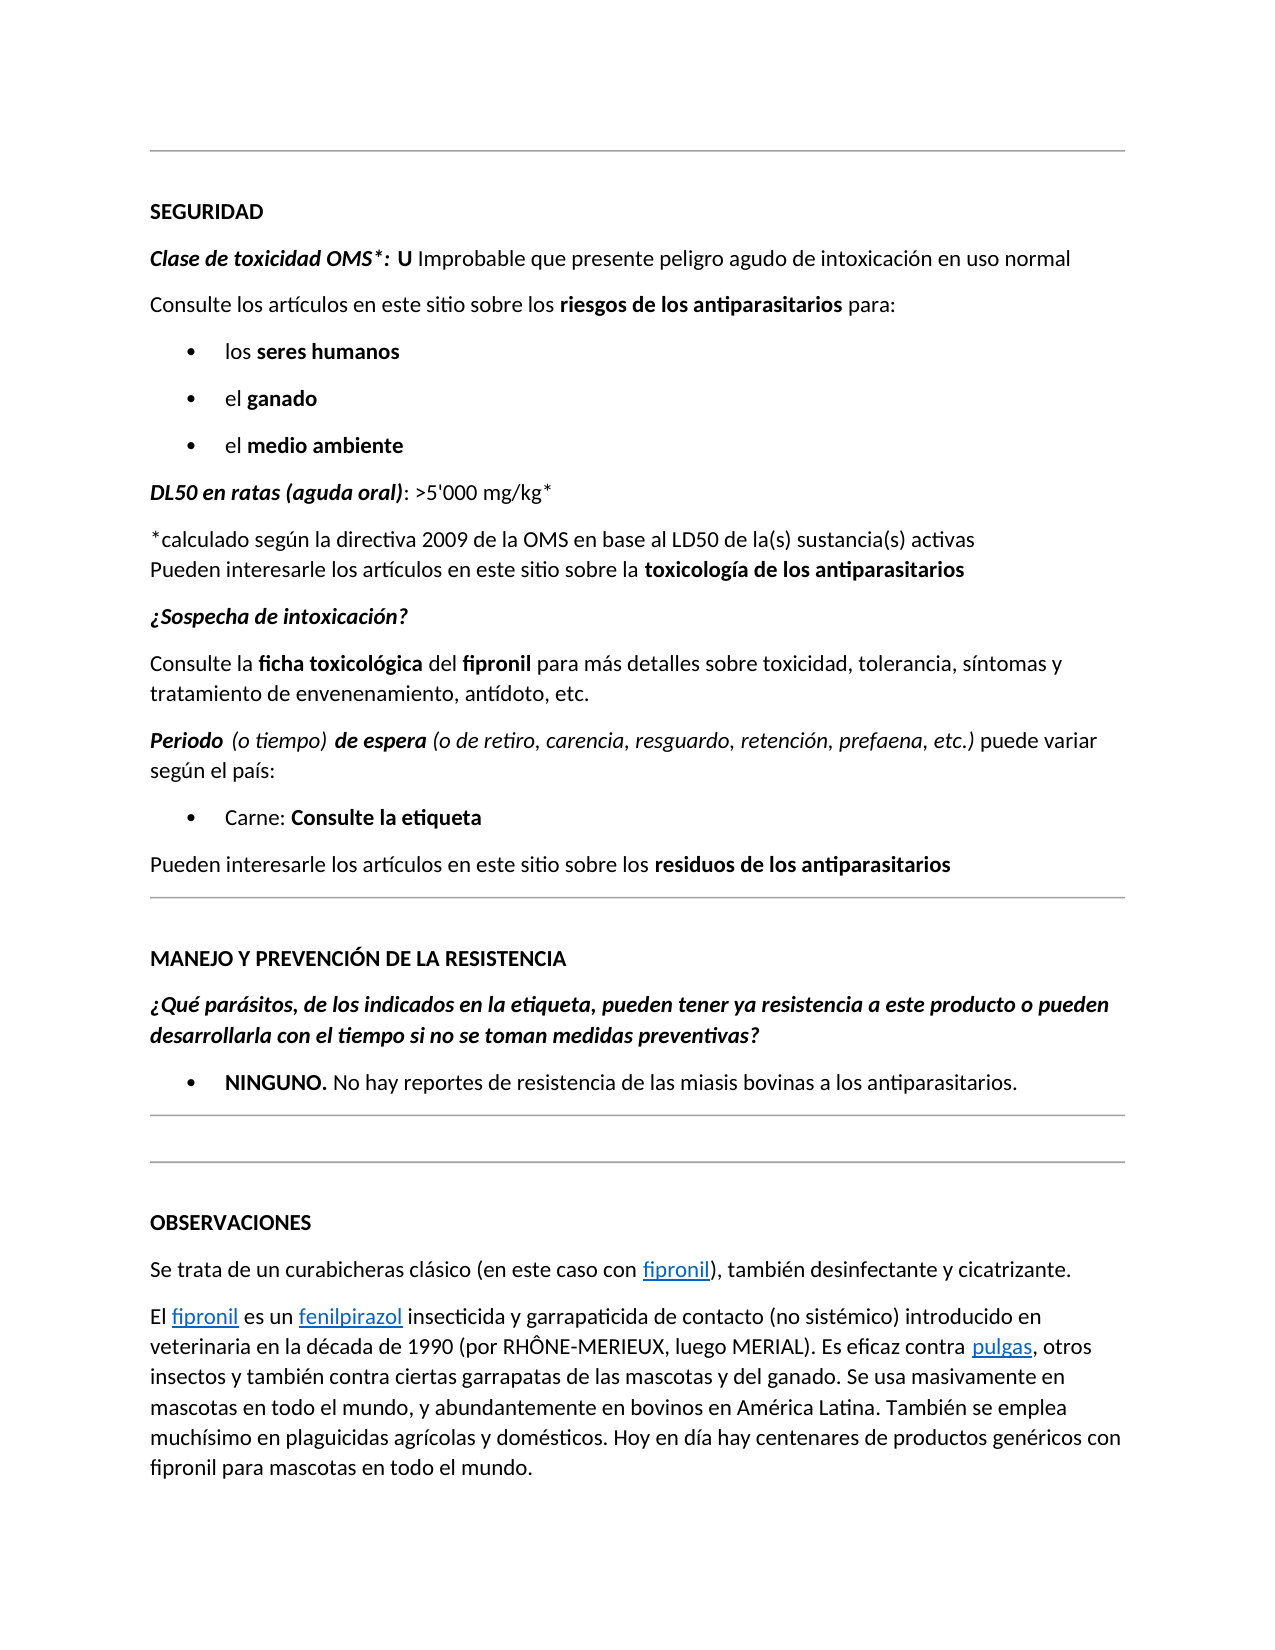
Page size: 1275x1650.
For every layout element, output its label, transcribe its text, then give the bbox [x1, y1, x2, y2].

list NINGUNO. No hay reportes de resistencia de las miasis bovinas a los antiparasitarios. [187, 1068, 1125, 1096]
text *calculado según la directiva 2009 de la OMS en base al LD50 de la(s) sustancia(s) activas Pueden interesarle los artículos en este sitio sobre la toxicología de los antiparasitarios [150, 525, 1125, 583]
list los seres humanos [187, 337, 1125, 366]
text OBSERVACIONES [150, 1208, 1125, 1236]
text Se trata de un curabicheras clásico (en este caso con fipronil), también desinfectante y cicatrizante. [150, 1255, 1125, 1283]
text ¿Sospecha de intoxicación? [150, 602, 1125, 630]
text El fipronil es un fenilpirazol insecticida y garrapaticida de contacto (no sistémico) introducido en veterinaria en la década de 1990 (por RHÔNE-MERIEUX, luego MERIAL). Es eficaz contra pulgas, otros insectos y también contra ciertas garrapatas de las mascotas y del ganado. Se usa masivamente en mascotas en todo el mundo, y abundantemente en bovinos en América Latina. También se emplea muchísimo en plaguicidas agrícolas y domésticos. Hoy en día hay centenares de productos genéricos con fipronil para mascotas en todo el mundo. [150, 1302, 1125, 1481]
text ¿Qué parásitos, de los indicados en la etiqueta, pueden tener ya resistencia a este producto o pueden desarrollarla con el tiempo si no se toman medidas preventivas? [150, 991, 1125, 1049]
text MANEJO Y PREVENCIÓN DE LA RESISTENCIA [150, 944, 1125, 972]
text Clase de toxicidad OMS*: U Improbable que presente peligro agudo de intoxicación en uso normal [150, 244, 1125, 272]
text SEGURIDAD [150, 197, 1125, 225]
text Periodo (o tiempo) de espera (o de retiro, carencia, resguardo, retención, prefaena, etc.) puede variar según el país: [150, 726, 1125, 784]
text Consulte la ficha toxicológica del fipronil para más detalles sobre toxicidad, tolerancia, síntomas y tratamiento de envenenamiento, antídoto, etc. [150, 649, 1125, 707]
list el ganado [187, 384, 1125, 412]
list el medio ambiente [187, 431, 1125, 459]
list Carne: Consulte la etiqueta [187, 803, 1125, 831]
text Pueden interesarle los artículos en este sitio sobre los residuos de los antiparasitarios [150, 850, 1125, 878]
text DL50 en ratas (aguda oral): >5'000 mg/kg* [150, 478, 1125, 506]
text Consulte los artículos en este sitio sobre los riesgos de los antiparasitarios para: [150, 291, 1125, 319]
